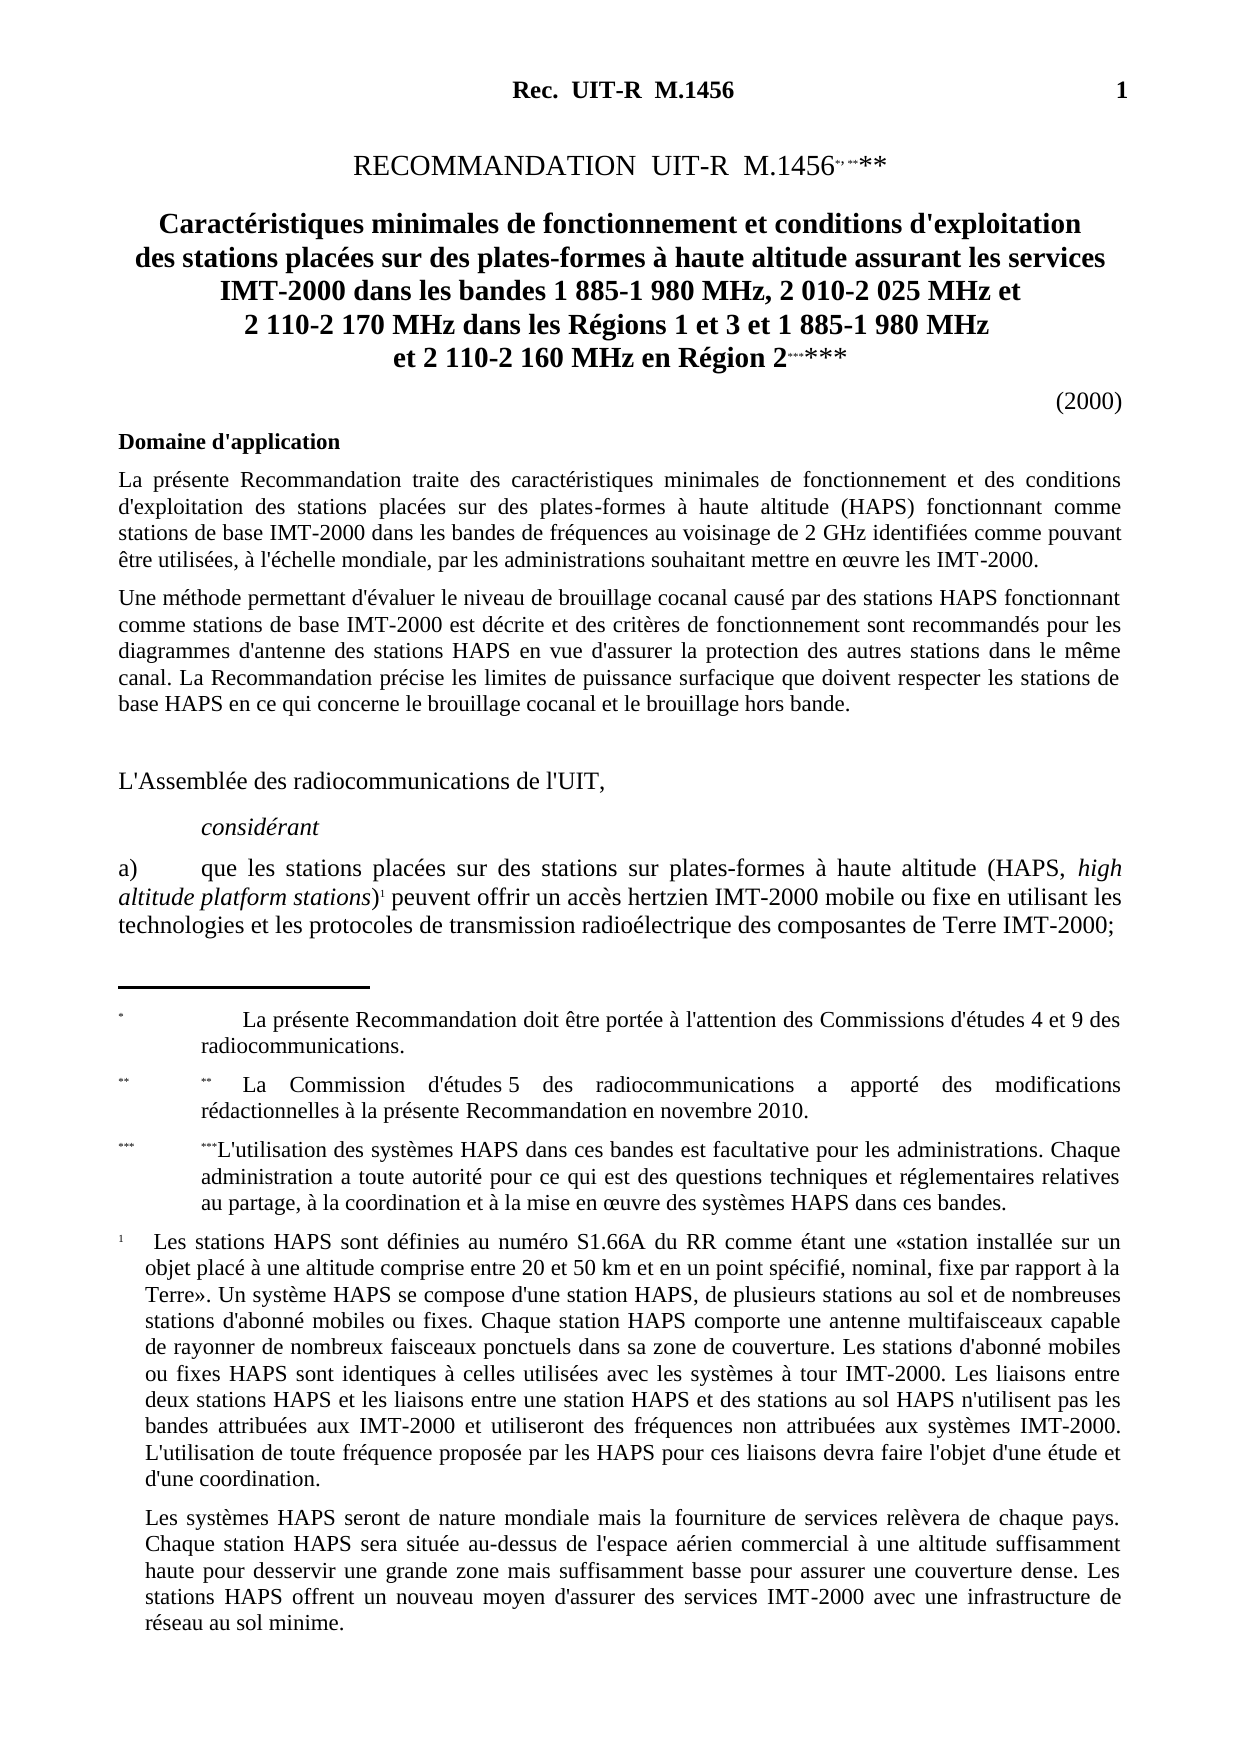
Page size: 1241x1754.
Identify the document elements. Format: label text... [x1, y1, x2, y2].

subtitle Domaine d'application [118, 428, 1122, 454]
text considérant [201, 812, 1122, 840]
text RECOMMANDATION UIT-R M.1456*, ** [118, 148, 1122, 181]
text La présente Recommandation traite des caractéristiques minimales de fonctionnement et des conditions d'exploitation des stations placées sur des plates-formes à haute altitude (HAPS) fonctionnant comme stations de base IMT-2000 dans les bandes de fréquences au voisinage de 2 GHz identifiées comme pouvant être utilisées, à l'échelle mondiale, par les administrations souhaitant mettre en œuvre les IMT-2000. [118, 467, 1122, 572]
title L'Assemblée des radiocommunications de l'UIT, [118, 766, 1122, 795]
text (2000) [118, 386, 1122, 415]
title Caractéristiques minimales de fonctionnement et conditions d'exploitation des stations placées sur des plates-formes à haute altitude assurant les services IMT-2000 dans les bandes 1 885-1 980 MHz, 2 010-2 025 MHz et 2 110-2 170 MHz dans les Régions 1 et 3 et 1 885-1 980 MHz et 2 110-2 160 MHz en Région 2*** [118, 206, 1122, 374]
text Une méthode permettant d'évaluer le niveau de brouillage cocanal causé par des stations HAPS fonctionnant comme stations de base IMT-2000 est décrite et des critères de fonctionnement sont recommandés pour les diagrammes d'antenne des stations HAPS en vue d'assurer la protection des autres stations dans le même canal. La Recommandation précise les limites de puissance surfacique que doivent respecter les stations de base HAPS en ce qui concerne le brouillage cocanal et le brouillage hors bande. [118, 584, 1122, 716]
text a) que les stations placées sur des stations sur plates-formes à haute altitude (HAPS, high altitude platform stations) peuvent offrir un accès hertzien IMT-2000 mobile ou fixe en utilisant les technologies et les protocoles de transmission radioélectrique des composantes de Terre IMT-2000; [118, 853, 1122, 939]
